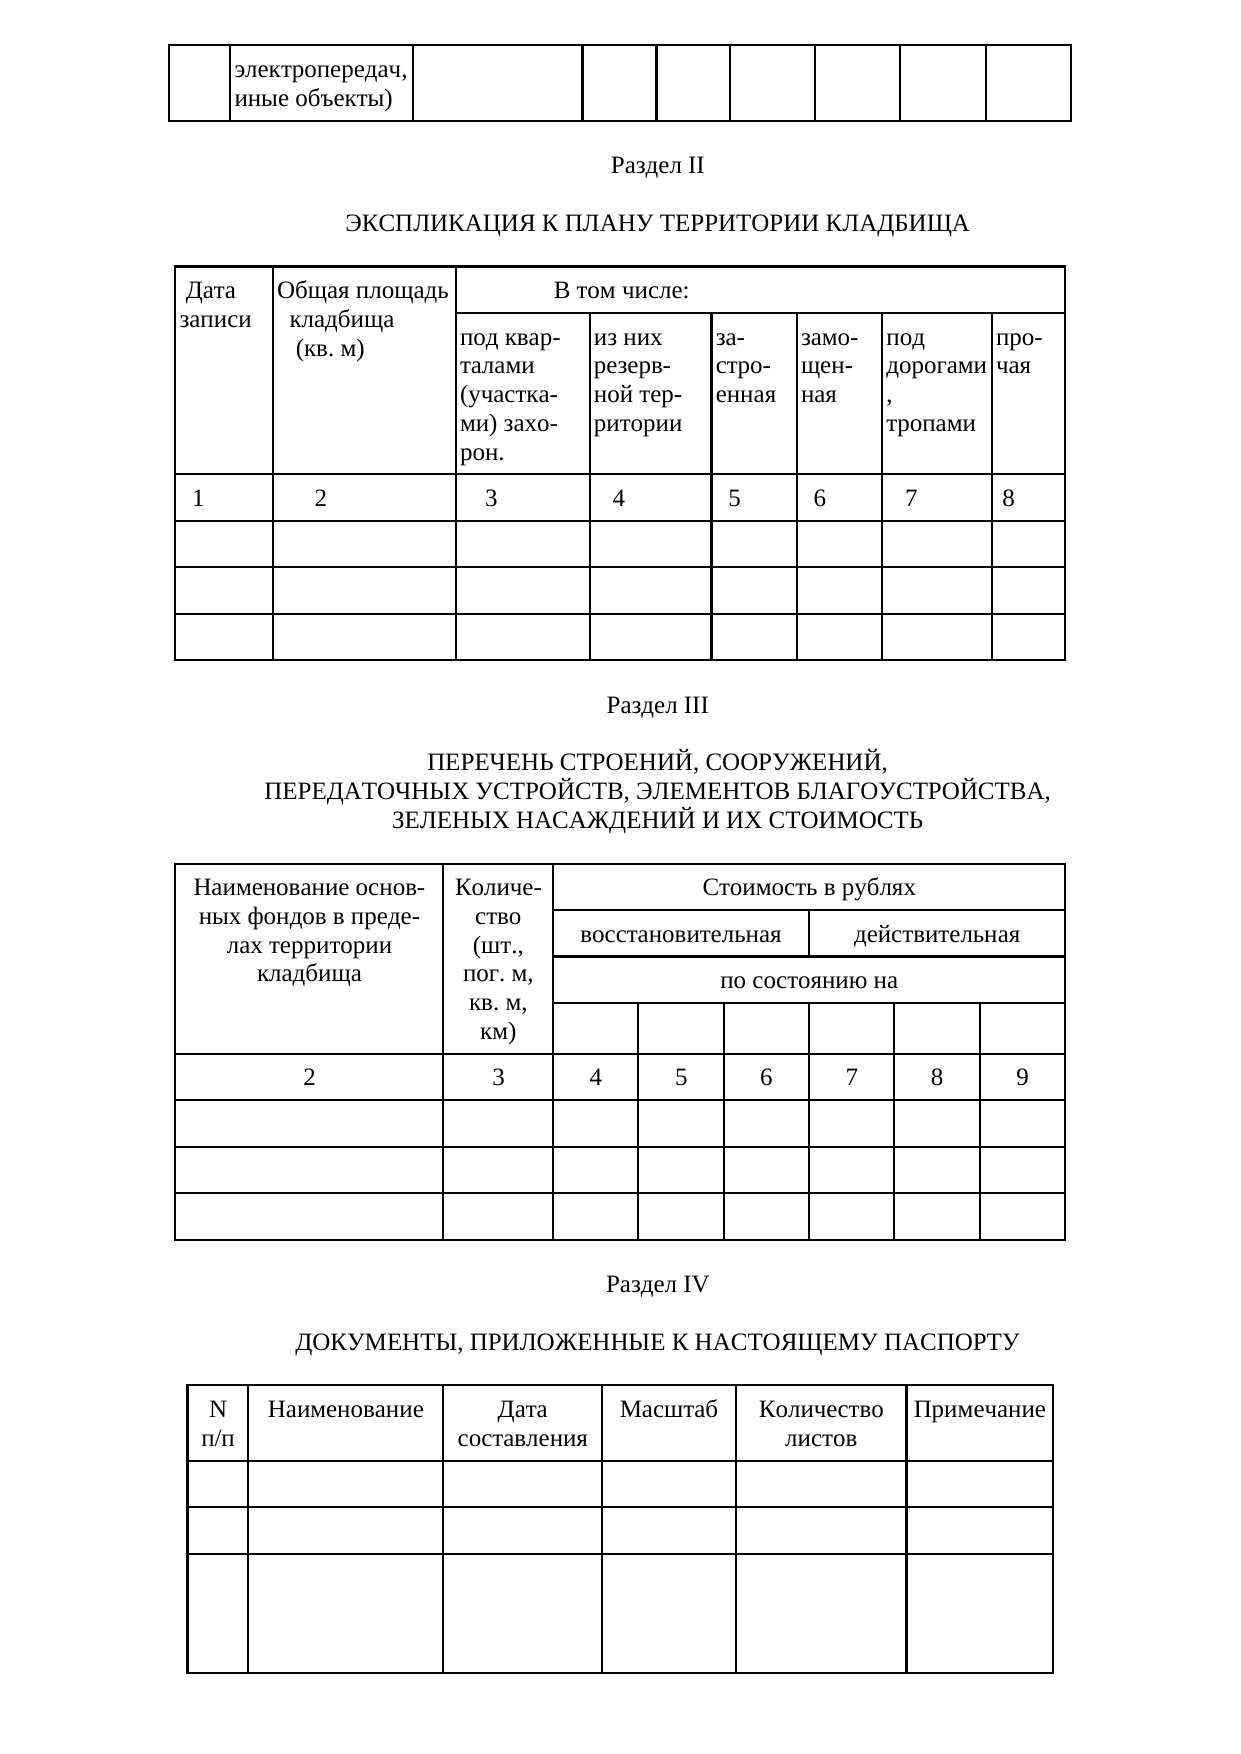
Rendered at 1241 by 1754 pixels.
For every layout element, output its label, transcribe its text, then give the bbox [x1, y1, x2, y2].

table_cell 9 [981, 1055, 1064, 1099]
table_cell [274, 568, 455, 613]
table_cell [457, 568, 589, 613]
table_cell [584, 46, 655, 119]
table_header Количе- ство (шт., пог. м, кв. м, км) [444, 865, 552, 1053]
text Раздел III [59, 690, 1181, 719]
table_cell [444, 1508, 601, 1552]
table_cell 8 [993, 475, 1064, 520]
text ПЕРЕДАТОЧНЫХ УСТРОЙСТВ, ЭЛЕМЕНТОВ БЛАГОУСТРОЙСТВА, [59, 776, 1181, 805]
text Раздел IV [59, 1269, 1181, 1298]
table_cell [176, 1148, 442, 1192]
table_cell [554, 1101, 637, 1146]
table_header В том числе: [457, 268, 1064, 312]
table_cell 3 [444, 1055, 552, 1099]
table_header Количество листов [737, 1386, 905, 1459]
table_cell [189, 1599, 247, 1672]
table_cell [249, 1555, 442, 1599]
table_cell [993, 522, 1064, 566]
table_cell [901, 46, 985, 119]
table_cell [737, 1555, 905, 1599]
table_cell [249, 1508, 442, 1552]
table_cell [274, 615, 455, 659]
table_cell [591, 615, 710, 659]
table_cell [810, 1101, 893, 1146]
table_cell [798, 522, 881, 566]
table_cell [981, 1101, 1064, 1146]
table_header Стоимость в рублях [554, 865, 1064, 909]
text ПЕРЕЧЕНЬ СТРОЕНИЙ, СООРУЖЕНИЙ, [59, 747, 1181, 776]
table_cell из них резерв- ной тер- ритории [591, 314, 710, 473]
table_cell [713, 522, 796, 566]
table_header Масштаб [603, 1386, 735, 1459]
table_cell [713, 568, 796, 613]
table_cell [810, 1148, 893, 1192]
table_cell по состоянию на [554, 958, 1064, 1002]
table_cell [798, 615, 881, 659]
table_cell 8 [895, 1055, 979, 1099]
table_cell [176, 522, 272, 566]
table_cell [249, 1599, 442, 1672]
text ЭКСПЛИКАЦИЯ К ПЛАНУ ТЕРРИТОРИИ КЛАДБИЩА [59, 208, 1181, 237]
table_cell 7 [810, 1055, 893, 1099]
table_cell [554, 1148, 637, 1192]
table_cell под квар- талами (участка- ми) захо- рон. [457, 314, 589, 473]
table_cell [603, 1462, 735, 1506]
table_cell 5 [170, 46, 229, 119]
table_cell [176, 1194, 442, 1238]
table_cell [444, 1462, 601, 1506]
table_cell [713, 615, 796, 659]
table_cell [658, 46, 729, 119]
table_cell замо- щен- ная [798, 314, 881, 473]
table_cell [895, 1101, 979, 1146]
table_cell 6 [798, 475, 881, 520]
table_cell [457, 615, 589, 659]
table_cell 4 [591, 475, 710, 520]
table_cell [798, 568, 881, 613]
table_cell [444, 1599, 601, 1672]
table_cell [189, 1508, 247, 1552]
table_cell 5 [639, 1055, 723, 1099]
table_cell 4 [554, 1055, 637, 1099]
table_cell [725, 1101, 808, 1146]
table_cell [189, 1462, 247, 1506]
table_cell [591, 568, 710, 613]
text Раздел II [59, 150, 1181, 179]
table_cell [554, 1194, 637, 1238]
table_cell [444, 1148, 552, 1192]
table_cell [810, 1194, 893, 1238]
table_cell [981, 1004, 1064, 1053]
table_cell [731, 46, 814, 119]
table_cell [981, 1194, 1064, 1238]
table_cell [895, 1004, 979, 1053]
table_cell [725, 1148, 808, 1192]
table_cell восстановительная [554, 911, 808, 955]
table_cell 1 [176, 475, 272, 520]
table_cell под дорогами, тропами [883, 314, 991, 473]
table_cell [639, 1194, 723, 1238]
table_cell [444, 1555, 601, 1599]
table_cell [883, 568, 991, 613]
table_cell [444, 1194, 552, 1238]
table_cell 6 [725, 1055, 808, 1099]
table_header Наименование [249, 1386, 442, 1459]
table_cell [981, 1148, 1064, 1192]
table_cell [249, 1462, 442, 1506]
table_cell [883, 615, 991, 659]
table_cell [444, 1101, 552, 1146]
table_cell [993, 615, 1064, 659]
table_header Дата записи [176, 268, 272, 473]
table_cell 5 [713, 475, 796, 520]
table_cell [908, 1555, 1052, 1599]
table_cell [274, 522, 455, 566]
table_cell [737, 1508, 905, 1552]
table_cell [895, 1148, 979, 1192]
table_cell [816, 46, 899, 119]
table_header N п/п [189, 1386, 247, 1459]
table_header Дата составления [444, 1386, 601, 1459]
table_cell про- чая [993, 314, 1064, 473]
table_cell [639, 1101, 723, 1146]
table_cell [603, 1555, 735, 1599]
table_cell [737, 1599, 905, 1672]
table_cell за- стро- енная [713, 314, 796, 473]
table_cell 7 [883, 475, 991, 520]
table_cell [737, 1462, 905, 1506]
table_cell [895, 1194, 979, 1238]
table_cell [457, 522, 589, 566]
table_cell [908, 1462, 1052, 1506]
table_header Общая площадь кладбища (кв. м) [274, 268, 455, 473]
table_header Наименование основ- ных фондов в преде- лах территории кладбища [176, 865, 442, 1053]
table_cell [908, 1508, 1052, 1552]
table_cell [554, 1004, 637, 1053]
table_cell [231, 46, 412, 119]
text ДОКУМЕНТЫ, ПРИЛОЖЕННЫЕ К НАСТОЯЩЕМУ ПАСПОРТУ [59, 1327, 1181, 1356]
table_cell [810, 1004, 893, 1053]
table_cell 3 [457, 475, 589, 520]
table_cell 2 [176, 1055, 442, 1099]
table_cell [603, 1508, 735, 1552]
table_cell [176, 615, 272, 659]
table_cell [414, 46, 581, 119]
table_cell [883, 522, 991, 566]
table_cell [591, 522, 710, 566]
table_cell [987, 46, 1070, 119]
table_cell 2 [274, 475, 455, 520]
table_cell [189, 1555, 247, 1599]
table_cell [639, 1148, 723, 1192]
table_cell [908, 1599, 1052, 1672]
table_cell [639, 1004, 723, 1053]
table_cell [176, 1101, 442, 1146]
table_cell действительная [810, 911, 1064, 955]
table_cell [993, 568, 1064, 613]
text ЗЕЛЕНЫХ НАСАЖДЕНИЙ И ИХ СТОИМОСТЬ [59, 805, 1181, 834]
table_cell [725, 1194, 808, 1238]
table_cell [603, 1599, 735, 1672]
table_header Примечание [908, 1386, 1052, 1459]
table_cell [725, 1004, 808, 1053]
table_cell [176, 568, 272, 613]
